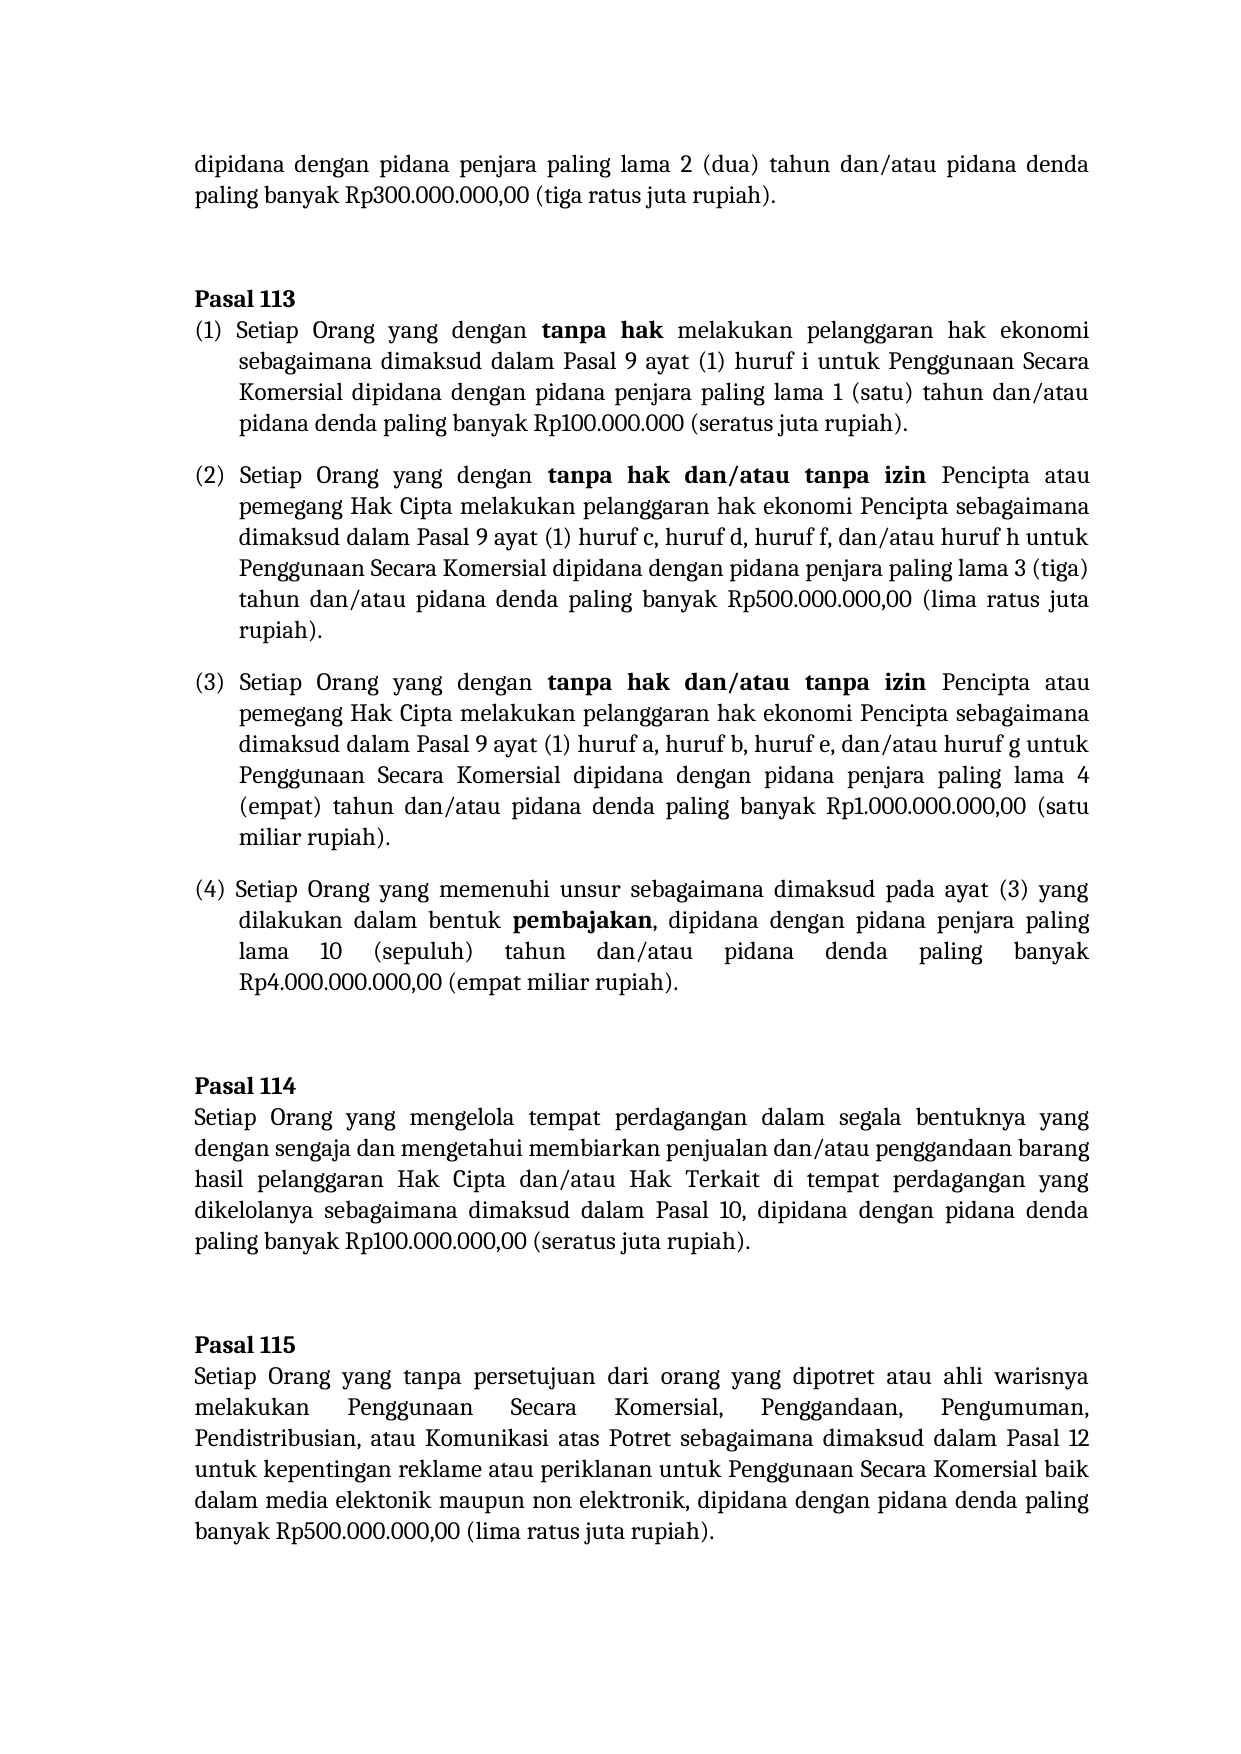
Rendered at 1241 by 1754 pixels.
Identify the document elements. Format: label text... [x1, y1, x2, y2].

text (3) Setiap Orang yang dengan tanpa hak dan/atau tanpa izin Pencipta atau pemegang Hak Cipta melakukan pelanggaran hak ekonomi Pencipta sebagaimana dimaksud dalam Pasal 9 ayat (1) huruf a, huruf b, huruf e, dan/atau huruf g untuk Penggunaan Secara Komersial dipidana dengan pidana penjara paling lama 4 (empat) tahun dan/atau pidana denda paling banyak Rp1.000.000.000,00 (satu miliar rupiah). [194, 668, 1090, 852]
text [194, 150, 1090, 210]
text Pasal 114 [194, 1072, 1090, 1101]
text (4) Setiap Orang yang memenuhi unsur sebagaimana dimaksud pada ayat (3) yang dilakukan dalam bentuk pembajakan, dipidana dengan pidana penjara paling lama 10 (sepuluh) tahun dan/atau pidana denda paling banyak Rp4.000.000.000,00 (empat miliar rupiah). [194, 875, 1090, 997]
text Setiap Orang yang mengelola tempat perdagangan dalam segala bentuknya yang dengan sengaja dan mengetahui membiarkan penjualan dan/atau penggandaan barang hasil pelanggaran Hak Cipta dan/atau Hak Terkait di tempat perdagangan yang dikelolanya sebagaimana dimaksud dalam Pasal 10, dipidana dengan pidana denda paling banyak Rp100.000.000,00 (seratus juta rupiah). [194, 1103, 1090, 1256]
text Setiap Orang yang tanpa persetujuan dari orang yang dipotret atau ahli warisnya melakukan Penggunaan Secara Komersial, Penggandaan, Pengumuman, Pendistribusian, atau Komunikasi atas Potret sebagaimana dimaksud dalam Pasal 12 untuk kepentingan reklame atau periklanan untuk Penggunaan Secara Komersial baik dalam media elektonik maupun non elektronik, dipidana dengan pidana denda paling banyak Rp500.000.000,00 (lima ratus juta rupiah). [194, 1362, 1090, 1546]
text (1) Setiap Orang yang dengan tanpa hak melakukan pelanggaran hak ekonomi sebagaimana dimaksud dalam Pasal 9 ayat (1) huruf i untuk Penggunaan Secara Komersial dipidana dengan pidana penjara paling lama 1 (satu) tahun dan/atau pidana denda paling banyak Rp100.000.000 (seratus juta rupiah). [194, 316, 1090, 438]
text (2) Setiap Orang yang dengan tanpa hak dan/atau tanpa izin Pencipta atau pemegang Hak Cipta melakukan pelanggaran hak ekonomi Pencipta sebagaimana dimaksud dalam Pasal 9 ayat (1) huruf c, huruf d, huruf f, dan/atau huruf h untuk Penggunaan Secara Komersial dipidana dengan pidana penjara paling lama 3 (tiga) tahun dan/atau pidana denda paling banyak Rp500.000.000,00 (lima ratus juta rupiah). [194, 461, 1090, 645]
text Pasal 113 [150, 285, 1090, 313]
text Pasal 115 [194, 1331, 1090, 1359]
